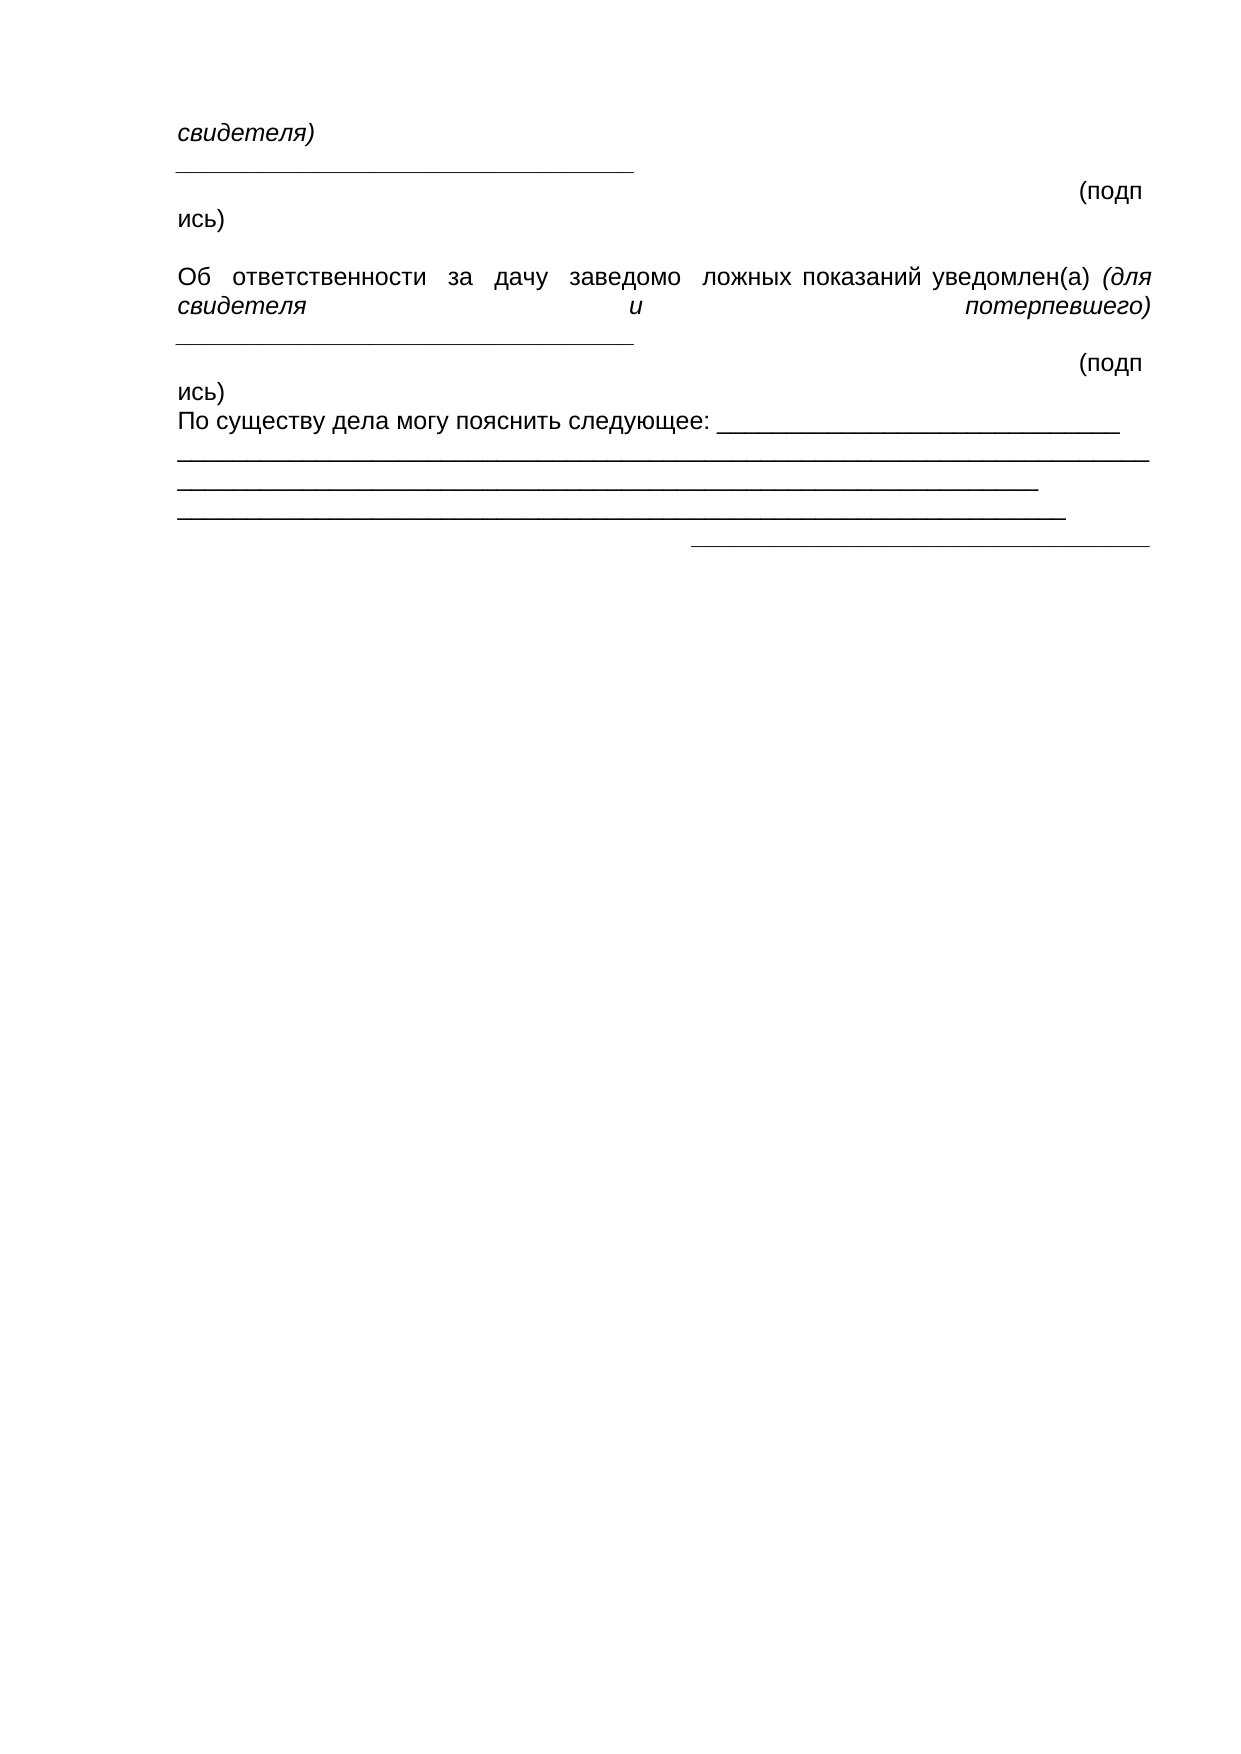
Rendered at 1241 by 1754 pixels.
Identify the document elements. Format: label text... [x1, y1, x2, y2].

text (подпись) [177, 176, 1152, 233]
text (подпись) [177, 348, 1152, 406]
text По существу дела могу пояснить следующее: _____________________________ [177, 406, 1152, 434]
text ____________________________________________________________________________________________________________________________________ [177, 434, 1152, 492]
text свидетеля) _________________________________ [177, 118, 1152, 176]
text ________________________________________________________________ [177, 492, 1152, 521]
text Об ответственности за дачу заведомо ложных показаний уведомлен(а) (для свидетеля и потерпевшего) _________________________________ [177, 262, 1152, 348]
text _________________________________ [177, 521, 1152, 549]
